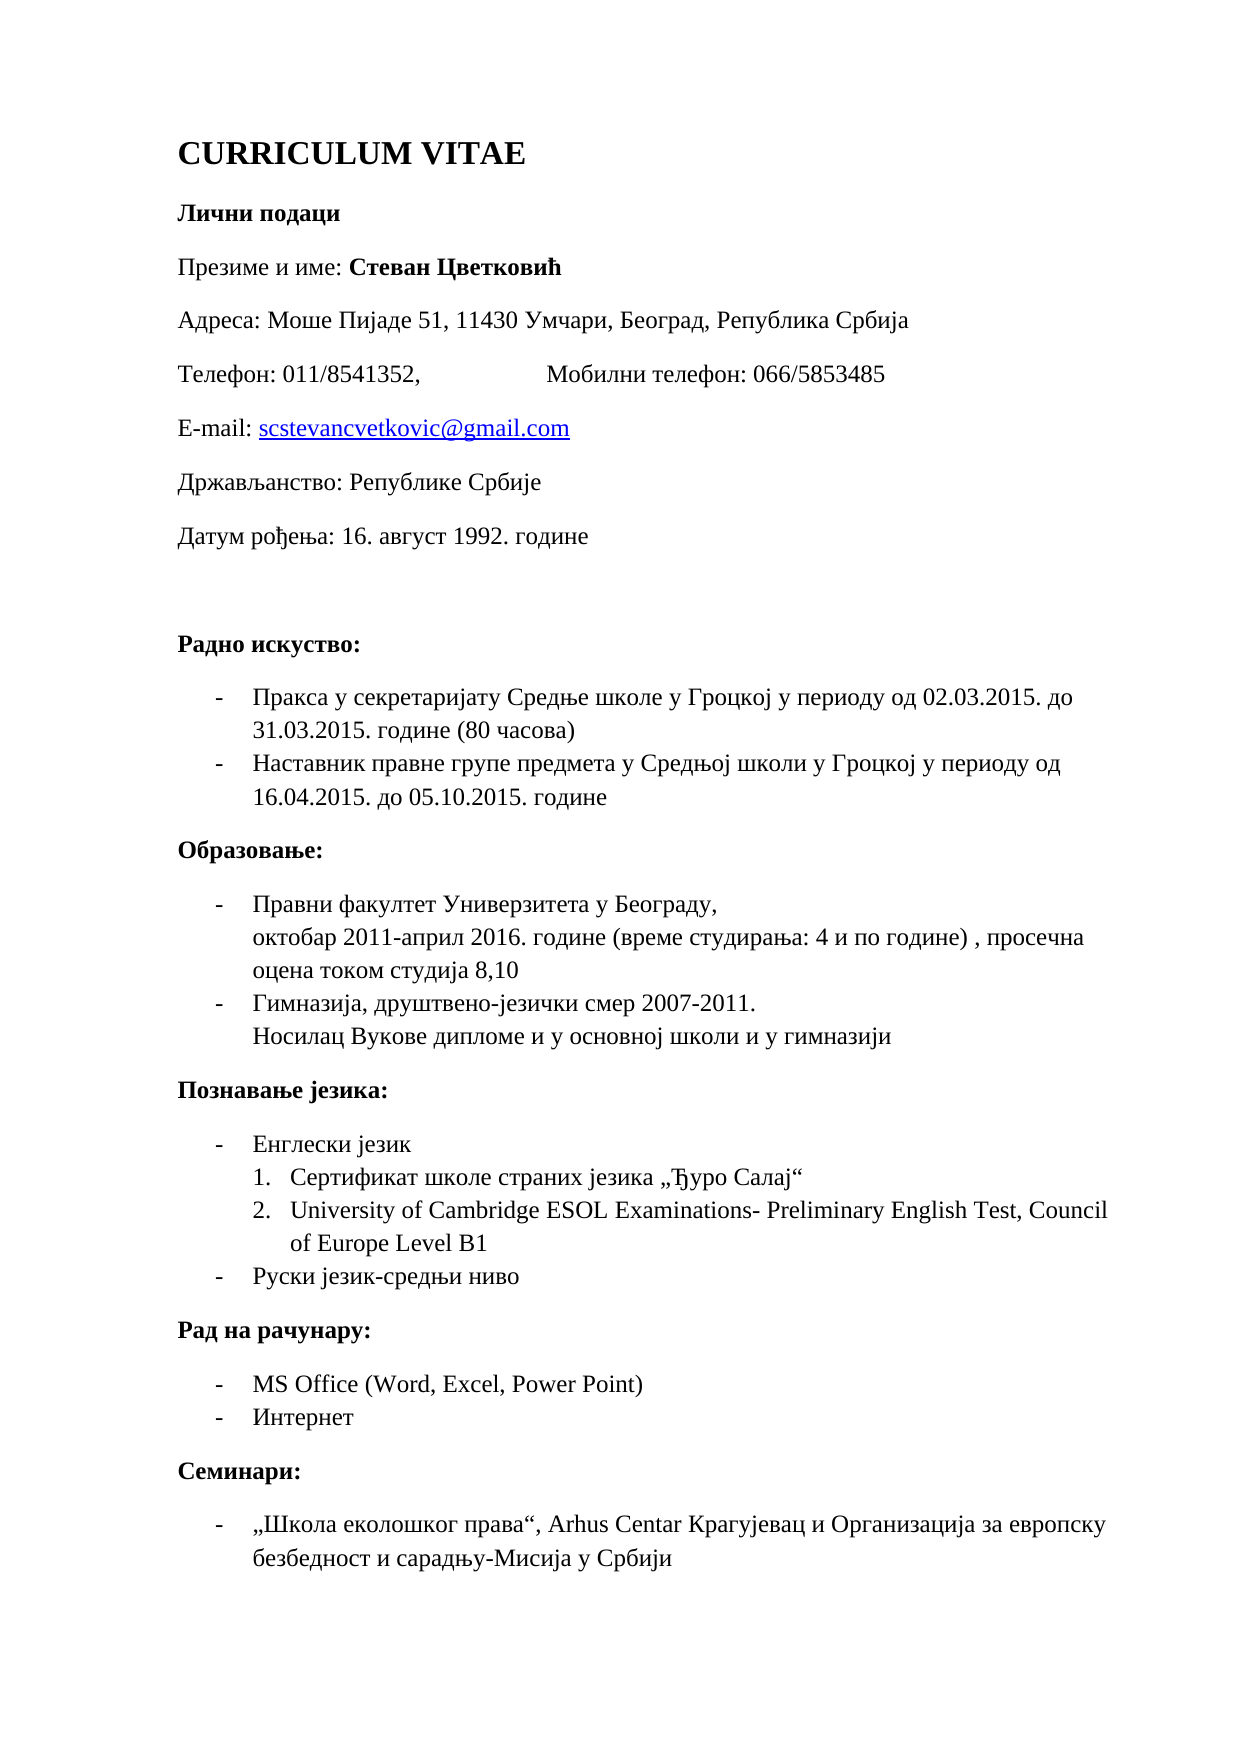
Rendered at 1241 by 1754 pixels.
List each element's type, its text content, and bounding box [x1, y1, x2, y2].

list октобар 2011-април 2016. године (време студирања: 4 и по године) , просечна оцена током студија 8,10 [252, 922, 1122, 984]
text Радно искуство: [177, 629, 1122, 657]
list „Школа еколошког права“, Arhus Centar Крагујевац и Организација за европску безбедност и сарадњу-Мисија у Србији [215, 1509, 1122, 1571]
list Енглески језик [215, 1129, 1122, 1158]
list Сертификат школе страних језика „Ђуро Салај“ [252, 1162, 1122, 1191]
list University of Cambridge ESOL Examinations- Preliminary English Test, Council of Europe Level B1 [252, 1195, 1122, 1257]
text E-mail: scstevancvetkovic@gmail.com [177, 413, 1122, 442]
list Наставник правне групе предмета у Средњој школи у Гроцкој у периоду од 16.04.2015. до 05.10.2015. године [215, 748, 1122, 810]
text Телефон: 011/8541352, Мобилни телефон: 066/5853485 [177, 359, 1122, 388]
text CURRICULUM VITAE [177, 133, 1122, 171]
text Познавање језика: [177, 1075, 1122, 1104]
list Гимназија, друштвено-језички смер 2007-2011. [215, 988, 1122, 1017]
text Рад на рачунару: [177, 1315, 1122, 1344]
text Адреса: Моше Пијаде 51, 11430 Умчари, Београд, Република Србија [177, 306, 1122, 334]
list MS Office (Word, Excel, Power Point) [215, 1369, 1122, 1398]
text Семинари: [177, 1456, 1122, 1484]
text Држављанство: Републике Србије [177, 467, 1122, 496]
text Образовање: [177, 835, 1122, 864]
text Презиме и име: Стеван Цветковић [177, 252, 1122, 280]
list Правни факултет Универзитета у Београду, [215, 889, 1122, 918]
list Носилац Вукове дипломе и у основној школи и у гимназији [252, 1021, 1122, 1050]
text Датум рођења: 16. август 1992. године [177, 521, 1122, 550]
list Интернет [215, 1402, 1122, 1431]
text Лични подаци [177, 198, 1122, 227]
list Руски језик-средњи ниво [215, 1261, 1122, 1290]
list Пракса у секретаријату Средње школе у Гроцкој у периоду од 02.03.2015. до 31.03.2015. године (80 часова) [215, 682, 1122, 744]
